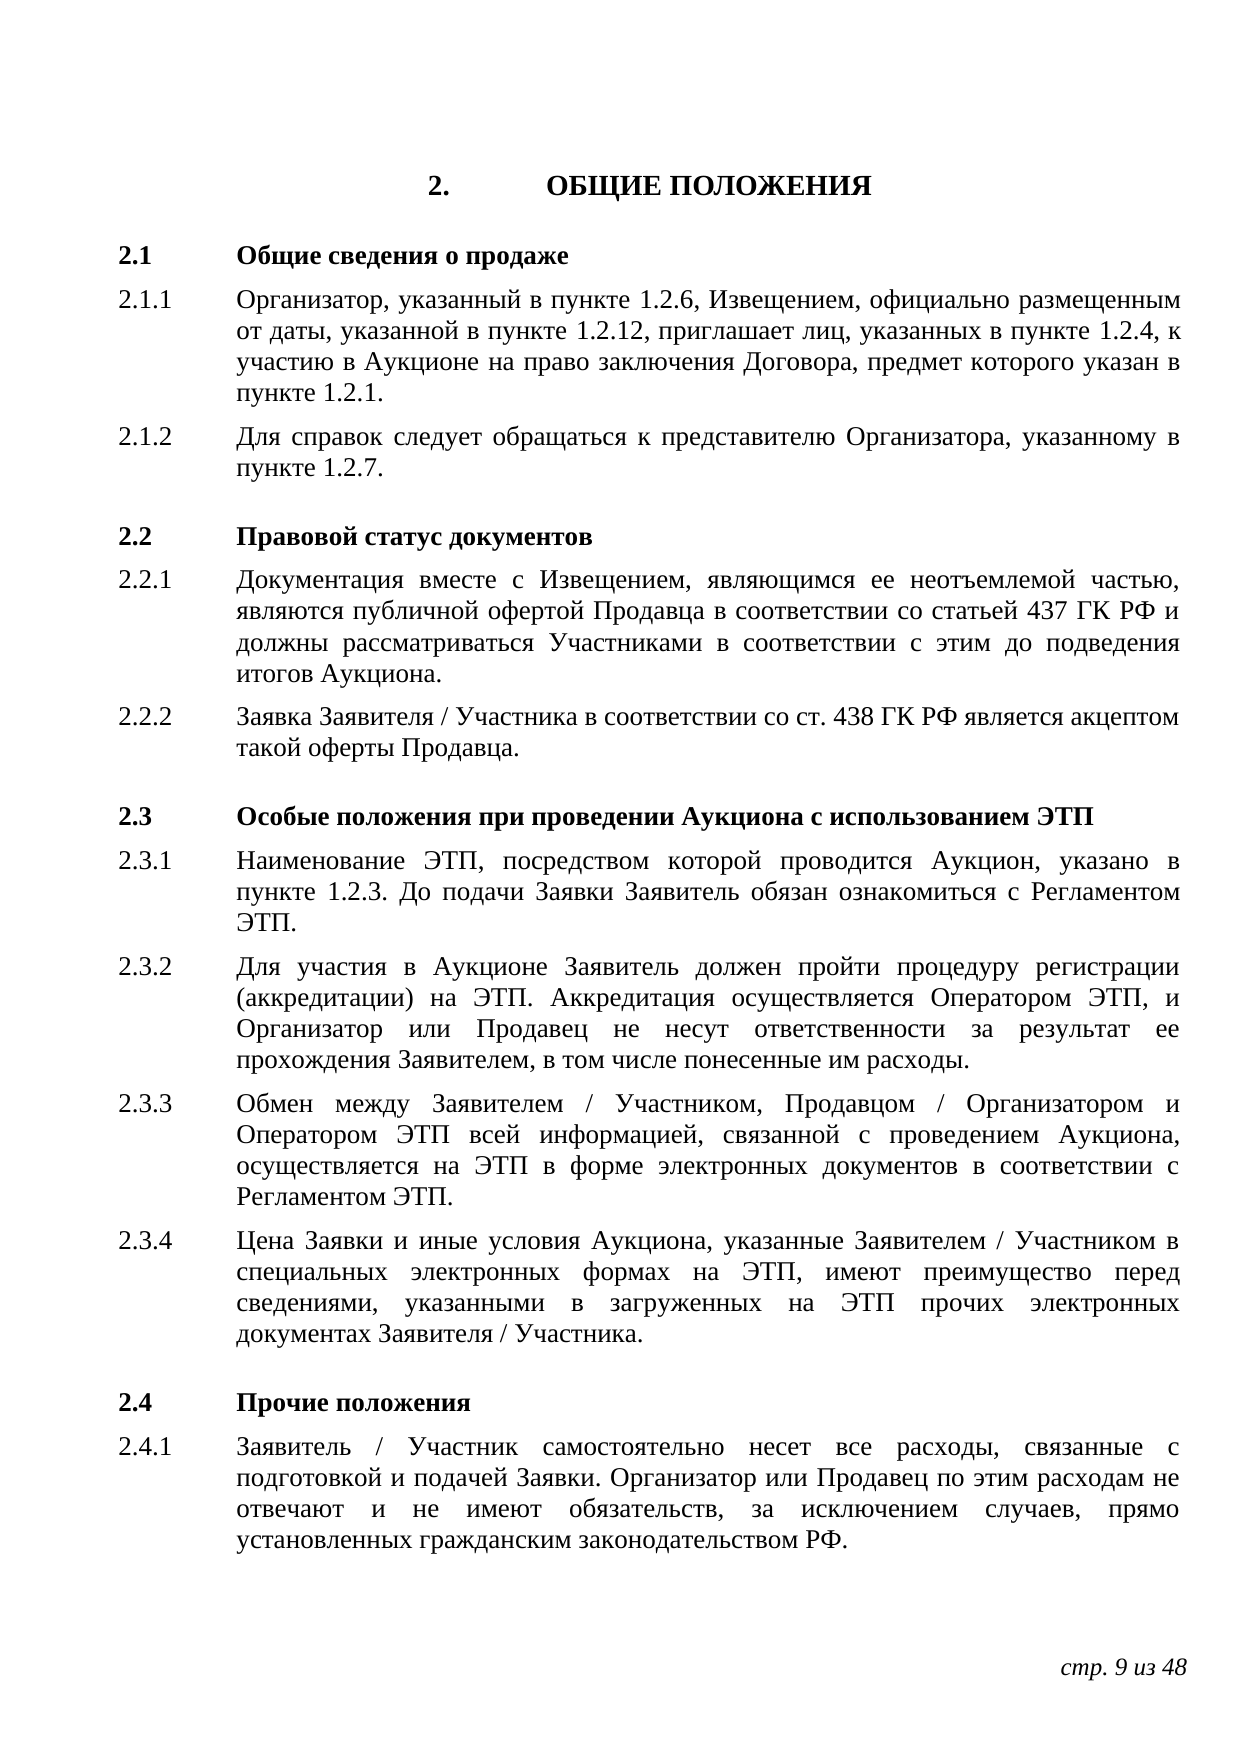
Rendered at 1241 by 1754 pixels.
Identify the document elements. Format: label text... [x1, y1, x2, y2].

text Заявитель / Участник самостоятельно несет все расходы, связанные с подготовкой и подачей Заявки. Организатор или Продавец по этим расходам не отвечают и не имеют обязательств, за исключением случаев, прямо установленных гражданским законодательством РФ. [118, 1430, 1181, 1554]
text Наименование ЭТП, посредством которой проводится Аукцион, указано в пункте 1.2.3. До подачи Заявки Заявитель обязан ознакомиться с Регламентом ЭТП. [118, 844, 1181, 937]
list Заявка Заявителя / Участника в соответствии со ст. 438 ГК РФ является акцептом такой оферты Продавца. [118, 700, 1181, 763]
subtitle ОБЩИЕ ПОЛОЖЕНИЯ [118, 168, 1181, 202]
text Для справок следует обращаться к представителю Организатора, указанному в пункте 1.2.7. [118, 420, 1181, 482]
subtitle Прочие положения [118, 1386, 1181, 1417]
text Цена Заявки и иные условия Аукциона, указанные Заявителем / Участником в специальных электронных формах на ЭТП, имеют преимущество перед сведениями, указанными в загруженных на ЭТП прочих электронных документах Заявителя / Участника. [118, 1224, 1181, 1348]
text Организатор, указанный в пункте 1.2.6, Извещением, официально размещенным от даты, указанной в пункте 1.2.12, приглашает лиц, указанных в пункте 1.2.4, к участию в Аукционе на право заключения Договора, предмет которого указан в пункте 1.2.1. [118, 283, 1181, 407]
subtitle Особые положения при проведении Аукциона с использованием ЭТП [118, 800, 1181, 831]
list Документация вместе с Извещением, являющимся ее неотъемлемой частью, являются публичной офертой Продавца в соответствии со статьей 437 ГК РФ и должны рассматриваться Участниками в соответствии с этим до подведения итогов Аукциона. [118, 563, 1181, 688]
text Обмен между Заявителем / Участником, Продавцом / Организатором и Оператором ЭТП всей информацией, связанной с проведением Аукциона, осуществляется на ЭТП в форме электронных документов в соответствии с Регламентом ЭТП. [118, 1087, 1181, 1211]
subtitle Общие сведения о продаже [118, 239, 1181, 270]
subtitle Правовой статус документов [118, 520, 1181, 551]
text Для участия в Аукционе Заявитель должен пройти процедуру регистрации (аккредитации) на ЭТП. Аккредитация осуществляется Оператором ЭТП, и Организатор или Продавец не несут ответственности за результат ее прохождения Заявителем, в том числе понесенные им расходы. [118, 950, 1181, 1074]
